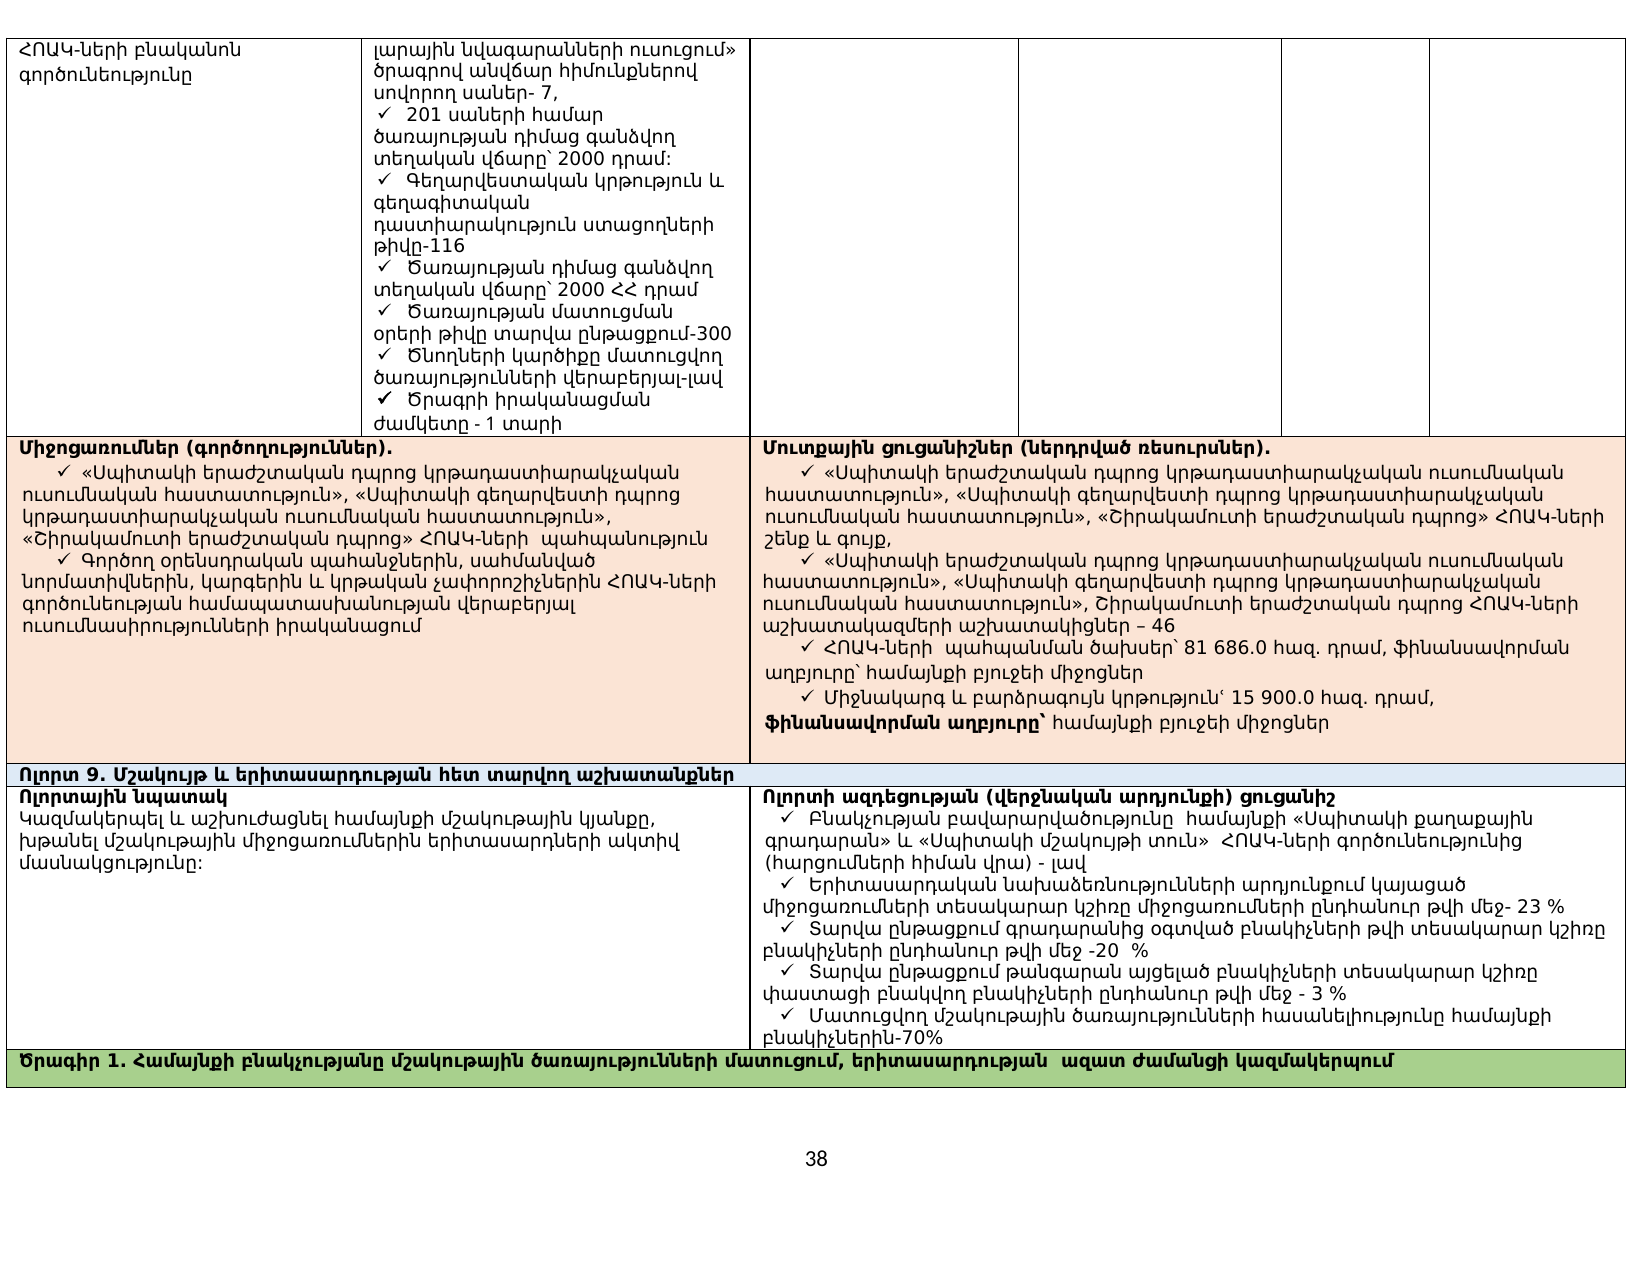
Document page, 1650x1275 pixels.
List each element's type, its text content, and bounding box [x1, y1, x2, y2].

table_cell Ոլորտային նպատակ Կազմակերպել և աշխուժացնել համայնքի մշակութային կյանքը, խթանել մշակութային միջոցառումներին երիտասարդների ակտիվ մասնակցությունը: [7, 787, 749, 1049]
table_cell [751, 39, 1018, 436]
table_cell Միջոցառումներ (գործողություններ). «Սպիտակի երաժշտական դպրոց կրթադաստիարակչական ուսումնական հաստատություն», «Սպիտակի գեղարվեստի դպրոց կրթադաստիարակչական ուսումնական հաստատություն», «Շիրակամուտի երաժշտական դպրոց» ՀՈԱԿ-ների պահպանություն Գործող օրենսդրական պահանջներին, սահմանված նորմատիվներին, կարգերին և կրթական չափորոշիչներին ՀՈԱԿ-ների գործունեության համապատասխանության վերաբերյալ ուսումնասիրությունների իրականացում [7, 437, 749, 763]
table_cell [7, 39, 361, 436]
table_cell Ծրագիր 1. Համայնքի բնակչությանը մշակութային ծառայությունների մատուցում, երիտասարդության ազատ ժամանցի կազմակերպում [7, 1050, 1625, 1087]
table_cell Մուտքային ցուցանիշներ (ներդրված ռեսուրսներ). «Սպիտակի երաժշտական դպրոց կրթադաստիարակչական ուսումնական հաստատություն», «Սպիտակի գեղարվեստի դպրոց կրթադաստիարակչական ուսումնական հաստատություն», «Շիրակամուտի երաժշտական դպրոց» ՀՈԱԿ-ների շենք և գույք, «Սպիտակի երաժշտական դպրոց կրթադաստիարակչական ուսումնական հաստատություն», «Սպիտակի գեղարվեստի դպրոց կրթադաստիարակչական ուսումնական հաստատություն», Շիրակամուտի երաժշտական դպրոց ՀՈԱԿ-ների աշխատակազմերի աշխատակիցներ – 46 ՀՈԱԿ-ների պահպանման ծախսեր՝ 81 686.0 հազ. դրամ, ֆինանսավորման աղբյուրը՝ համայնքի բյուջեի միջոցներ Միջնակարգ և բարձրագույն կրթությունՙ 15 900.0 հազ. դրամ, ֆինանսավորման աղբյուրը՝ համայնքի բյուջեի միջոցներ [751, 437, 1625, 763]
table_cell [362, 39, 749, 436]
table_cell Ոլորտ 9. Մշակույթ և երիտասարդության հետ տարվող աշխատանքներ [7, 764, 1625, 786]
table_cell Ոլորտի ազդեցության (վերջնական արդյունքի) ցուցանիշ Բնակչության բավարարվածությունը համայնքի «Սպիտակի քաղաքային գրադարան» և «Սպիտակի մշակույթի տուն» ՀՈԱԿ-ների գործունեությունից (հարցումների հիման վրա) - լավ Երիտասարդական նախաձեռնությունների արդյունքում կայացած միջոցառումների տեսակարար կշիռը միջոցառումների ընդհանուր թվի մեջ- 23 % Տարվա ընթացքում գրադարանից օգտված բնակիչների թվի տեսակարար կշիռը բնակիչների ընդհանուր թվի մեջ -20 % Տարվա ընթացքում թանգարան այցելած բնակիչների տեսակարար կշիռը փաստացի բնակվող բնակիչների ընդհանուր թվի մեջ - 3 % Մատուցվող մշակութային ծառայությունների հասանելիությունը համայնքի բնակիչներին-70% [751, 787, 1625, 1049]
